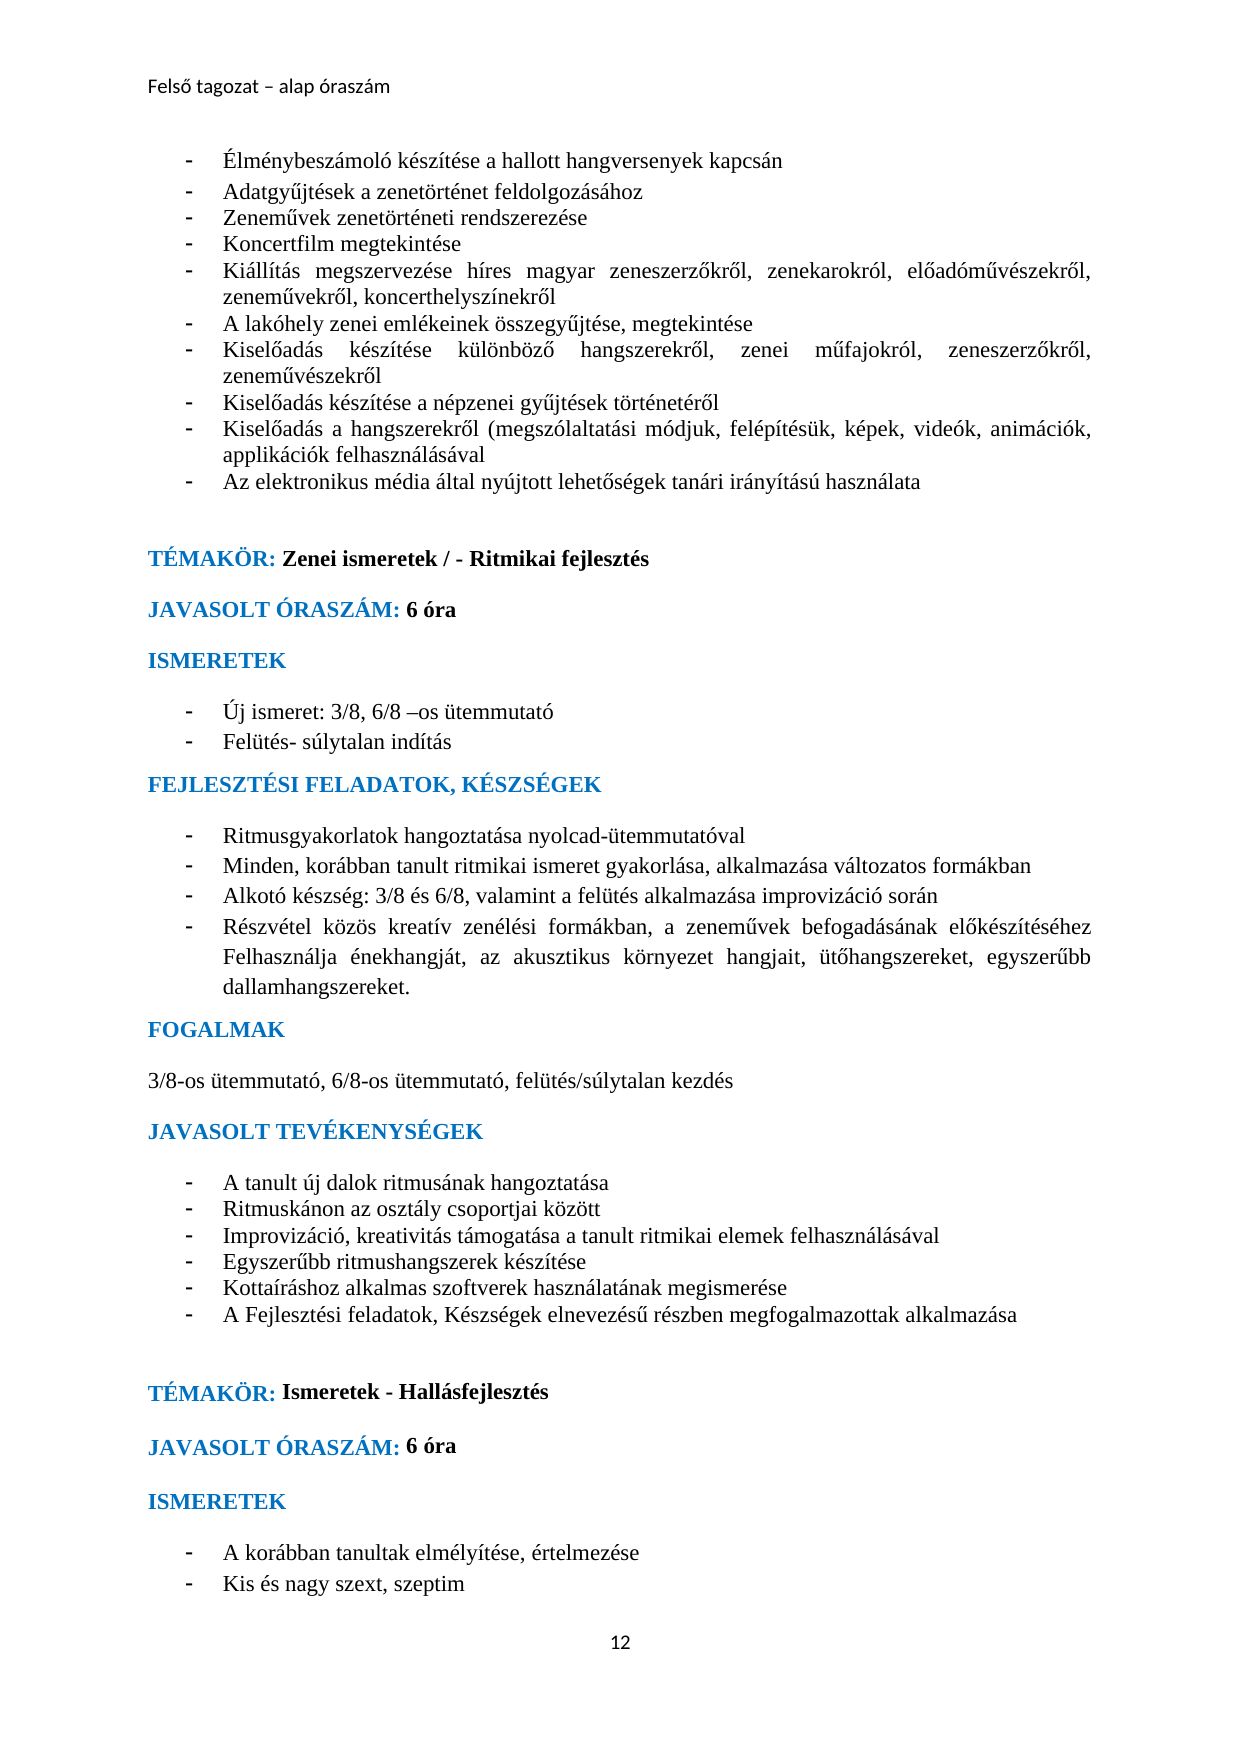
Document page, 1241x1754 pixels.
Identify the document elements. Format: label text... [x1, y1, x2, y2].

text 3/8-os ütemmutató, 6/8-os ütemmutató, felütés/súlytalan kezdés [148, 1067, 1138, 1093]
text ISMERETEK [148, 1486, 1093, 1514]
list Kiselőadás készítése különböző hangszerekről, zenei műfajokról, zeneszerzőkről, zeneművészekről [185, 336, 1093, 389]
text TÉMAKÖR: Zenei ismeretek / - Ritmikai fejlesztés [148, 545, 1138, 571]
list Minden, korábban tanult ritmikai ismeret gyakorlása, alkalmazása változatos formákban [185, 852, 1093, 879]
list Kis és nagy szext, szeptim [185, 1570, 1093, 1596]
list Kiállítás megszervezése híres magyar zeneszerzőkről, zenekarokról, előadóművészekről, zeneművekről, koncerthelyszínekről [185, 257, 1093, 309]
text ISMERETEK [148, 647, 1093, 673]
list Ritmuskánon az osztály csoportjai között [185, 1195, 1093, 1222]
list Részvétel közös kreatív zenélési formákban, a zeneművek befogadásának előkészítéséhez Felhasználja énekhangját, az akusztikus környezet hangjait, ütőhangszereket, egyszerűbb dallamhangszereket. [185, 913, 1093, 999]
list Egyszerűbb ritmushangszerek készítése [185, 1248, 1093, 1274]
list Alkotó készség: 3/8 és 6/8, valamint a felütés alkalmazása improvizáció során [185, 883, 1093, 909]
list Kiselőadás készítése a népzenei gyűjtések történetéről [185, 389, 1093, 415]
list A korábban tanultak elmélyítése, értelmezése [185, 1539, 1093, 1566]
text JAVASOLT ÓRASZÁM: 6 óra [148, 596, 1138, 622]
list Felütés- súlytalan indítás [185, 728, 1093, 755]
list Élménybeszámoló készítése a hallott hangversenyek kapcsán [185, 148, 1093, 174]
list Improvizáció, kreativitás támogatása a tanult ritmikai elemek felhasználásával [185, 1222, 1093, 1248]
list Új ismeret: 3/8, 6/8 –os ütemmutató [185, 698, 1093, 724]
list Kiselőadás a hangszerekről (megszólaltatási módjuk, felépítésük, képek, videók, animációk, applikációk felhasználásával [185, 415, 1093, 468]
text FOGALMAK [148, 1016, 1093, 1042]
text JAVASOLT ÓRASZÁM: 6 óra [148, 1432, 1138, 1461]
list Zeneművek zenetörténeti rendszerezése [185, 204, 1093, 231]
text FEJLESZTÉSI FELADATOK, KÉSZSÉGEK [148, 771, 1093, 797]
text TÉMAKÖR: Ismeretek - Hallásfejlesztés [148, 1378, 1138, 1407]
list Adatgyűjtések a zenetörténet feldolgozásához [185, 178, 1093, 204]
list Koncertfilm megtekintése [185, 231, 1093, 257]
text JAVASOLT TEVÉKENYSÉGEK [148, 1118, 1093, 1144]
list A lakóhely zenei emlékeinek összegyűjtése, megtekintése [185, 309, 1093, 336]
list Az elektronikus média által nyújtott lehetőségek tanári irányítású használata [185, 468, 1093, 494]
list A Fejlesztési feladatok, Készségek elnevezésű részben megfogalmazottak alkalmazása [185, 1301, 1093, 1327]
list A tanult új dalok ritmusának hangoztatása [185, 1169, 1093, 1195]
list Kottaíráshoz alkalmas szoftverek használatának megismerése [185, 1274, 1093, 1301]
list Ritmusgyakorlatok hangoztatása nyolcad-ütemmutatóval [185, 822, 1093, 848]
